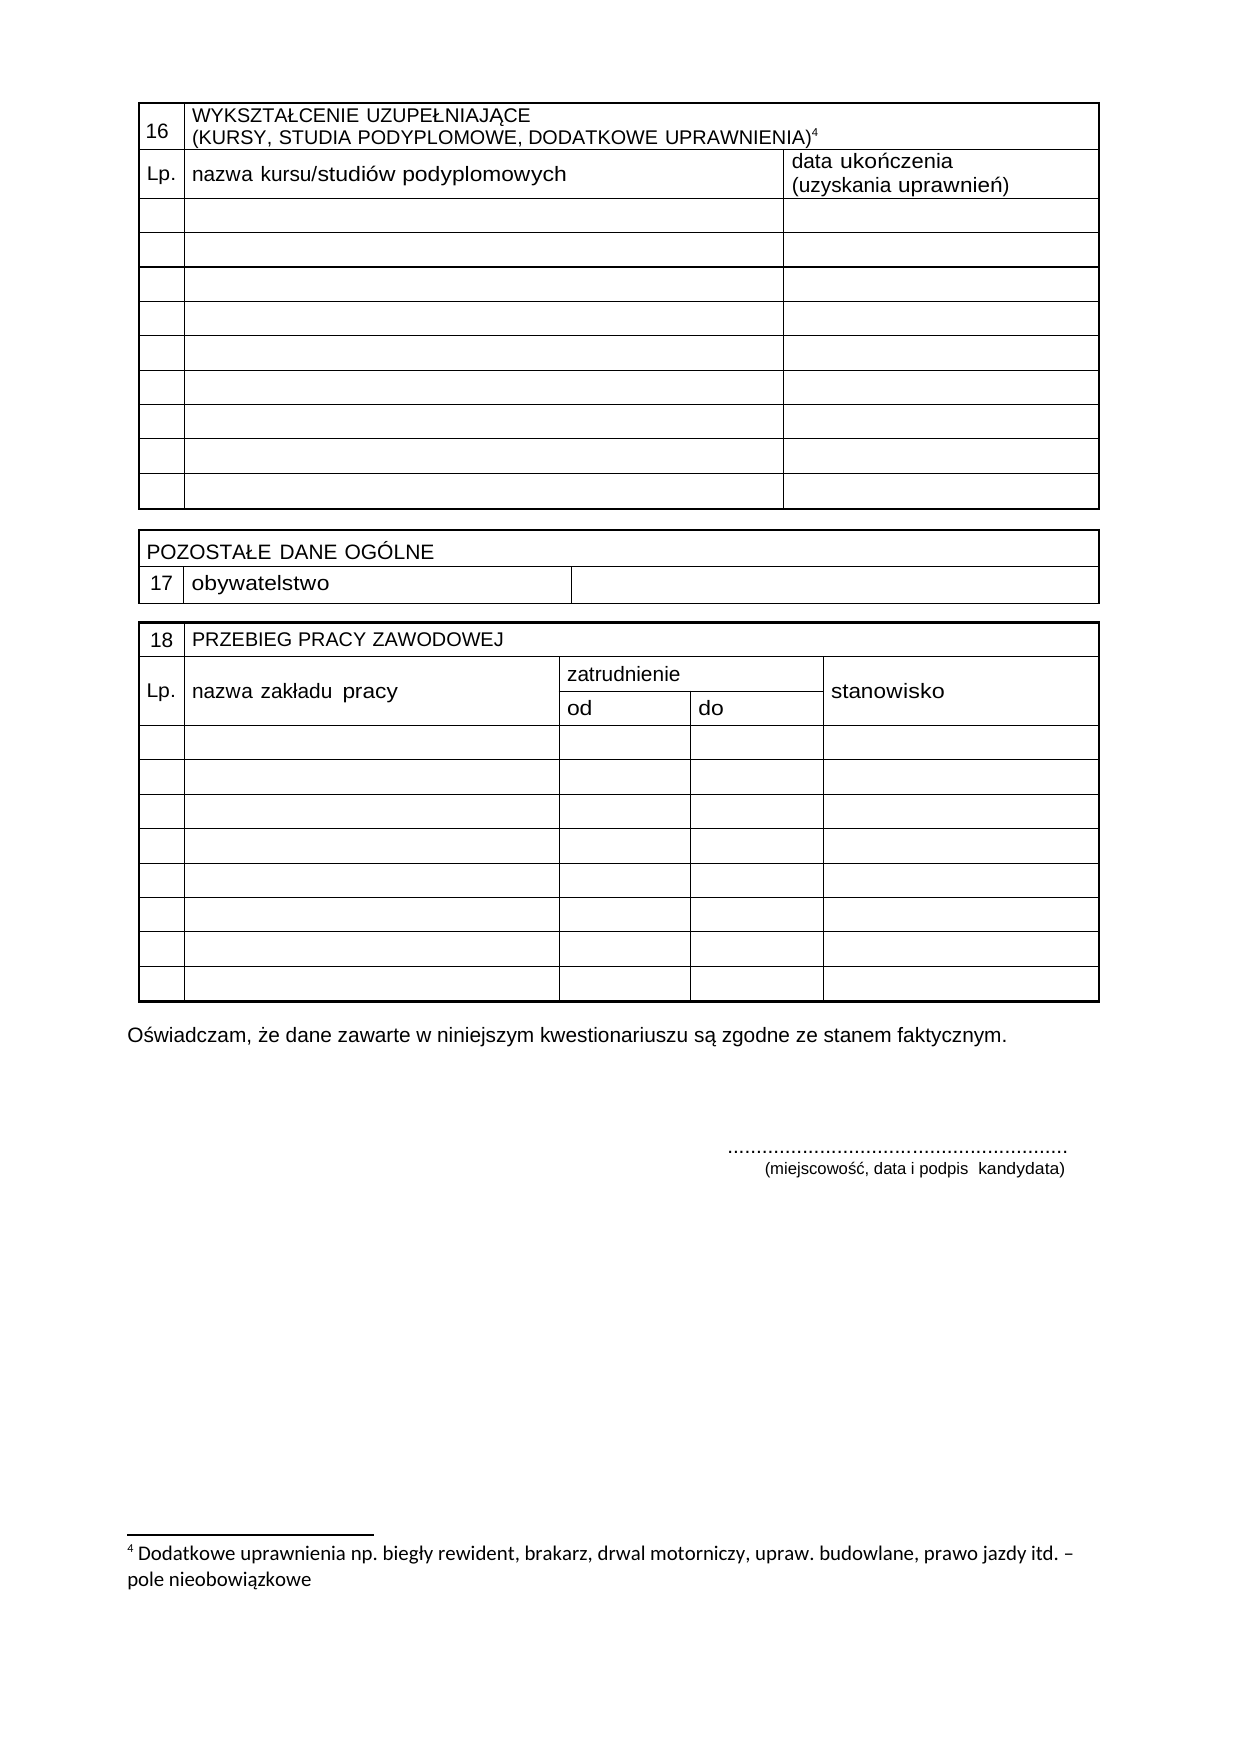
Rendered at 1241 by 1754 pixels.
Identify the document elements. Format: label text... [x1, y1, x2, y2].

table_cell zatrudnienie [560, 657, 823, 691]
table_cell [140, 302, 184, 335]
table_cell [691, 967, 823, 1000]
table_cell [140, 439, 184, 473]
table_cell [140, 233, 184, 266]
table_cell [140, 864, 184, 897]
table_cell [185, 336, 783, 369]
table_cell Lp. [140, 657, 184, 725]
table_cell [185, 898, 559, 931]
table_cell data ukończenia (uzyskania uprawnień) [784, 150, 1098, 198]
table_cell nazwa zakładu pracy [185, 657, 559, 725]
table_cell [185, 795, 559, 828]
table_cell [784, 268, 1098, 301]
table_cell stanowisko [824, 657, 1098, 725]
table_cell [824, 795, 1098, 828]
table_cell [140, 898, 184, 931]
table_cell [824, 898, 1098, 931]
table_header POZOSTAŁE DANE OGÓLNE [140, 531, 1098, 566]
table_cell [185, 967, 559, 1000]
text (miejscowość, data i podpis kandydata) [194, 1158, 1115, 1177]
table_cell [560, 898, 690, 931]
table_cell [784, 474, 1098, 508]
table_cell [185, 474, 783, 508]
table_cell [824, 967, 1098, 1000]
table_cell [185, 199, 783, 232]
table_cell [140, 829, 184, 862]
table_cell [784, 233, 1098, 266]
text ........................................................... [148, 1134, 1088, 1158]
table_cell [185, 233, 783, 266]
table_cell [140, 795, 184, 828]
table_cell [560, 864, 690, 897]
table_cell nazwa kursu/studiów podyplomowych [185, 150, 783, 198]
table_cell [185, 726, 559, 759]
table_cell [560, 726, 690, 759]
table_cell Lp. [140, 150, 184, 198]
table_header 18 [140, 624, 184, 656]
table_cell od [560, 692, 690, 725]
table_cell [691, 726, 823, 759]
table_cell [824, 932, 1098, 966]
table_cell [140, 760, 184, 794]
table_cell [560, 967, 690, 1000]
table_cell [824, 864, 1098, 897]
table_cell [691, 932, 823, 966]
table_cell [185, 829, 559, 862]
table_cell [560, 829, 690, 862]
table_cell [691, 760, 823, 794]
table_cell [185, 864, 559, 897]
table_header WYKSZTAŁCENIE UZUPEŁNIAJĄCE (KURSY, STUDIA PODYPLOMOWE, DODATKOWE UPRAWNIENIA) [185, 104, 1098, 149]
table_cell [140, 336, 184, 369]
table_cell [185, 439, 783, 473]
table_cell [185, 268, 783, 301]
table_cell [784, 302, 1098, 335]
table_cell [185, 760, 559, 794]
table_cell [140, 371, 184, 404]
text Oświadczam, że dane zawarte w niniejszym kwestionariuszu są zgodne ze stanem faktycznym. [127, 1023, 1113, 1047]
table_cell [560, 760, 690, 794]
table_cell [185, 932, 559, 966]
table_cell [140, 932, 184, 966]
table_cell [691, 864, 823, 897]
table_cell [140, 268, 184, 301]
table_cell [691, 829, 823, 862]
table_cell [784, 336, 1098, 369]
table_cell [691, 795, 823, 828]
table_cell [140, 405, 184, 438]
table_header 16 [140, 104, 184, 149]
table_header PRZEBIEG PRACY ZAWODOWEJ [185, 624, 1098, 656]
table_cell [691, 898, 823, 931]
table_cell [140, 967, 184, 1000]
table_cell [824, 829, 1098, 862]
table_cell [560, 932, 690, 966]
table_cell [560, 795, 690, 828]
table_cell [784, 439, 1098, 473]
table_cell [140, 474, 184, 508]
table_cell obywatelstwo [184, 567, 571, 602]
table_cell 17 [140, 567, 183, 602]
table_cell [784, 199, 1098, 232]
table_cell [824, 726, 1098, 759]
table_cell do [691, 692, 823, 725]
table_cell [784, 405, 1098, 438]
table_cell [140, 199, 184, 232]
table_cell [784, 371, 1098, 404]
table_cell [572, 567, 1098, 602]
table_cell [185, 405, 783, 438]
table_cell [140, 726, 184, 759]
table_cell [824, 760, 1098, 794]
table_cell [185, 371, 783, 404]
table_cell [185, 302, 783, 335]
